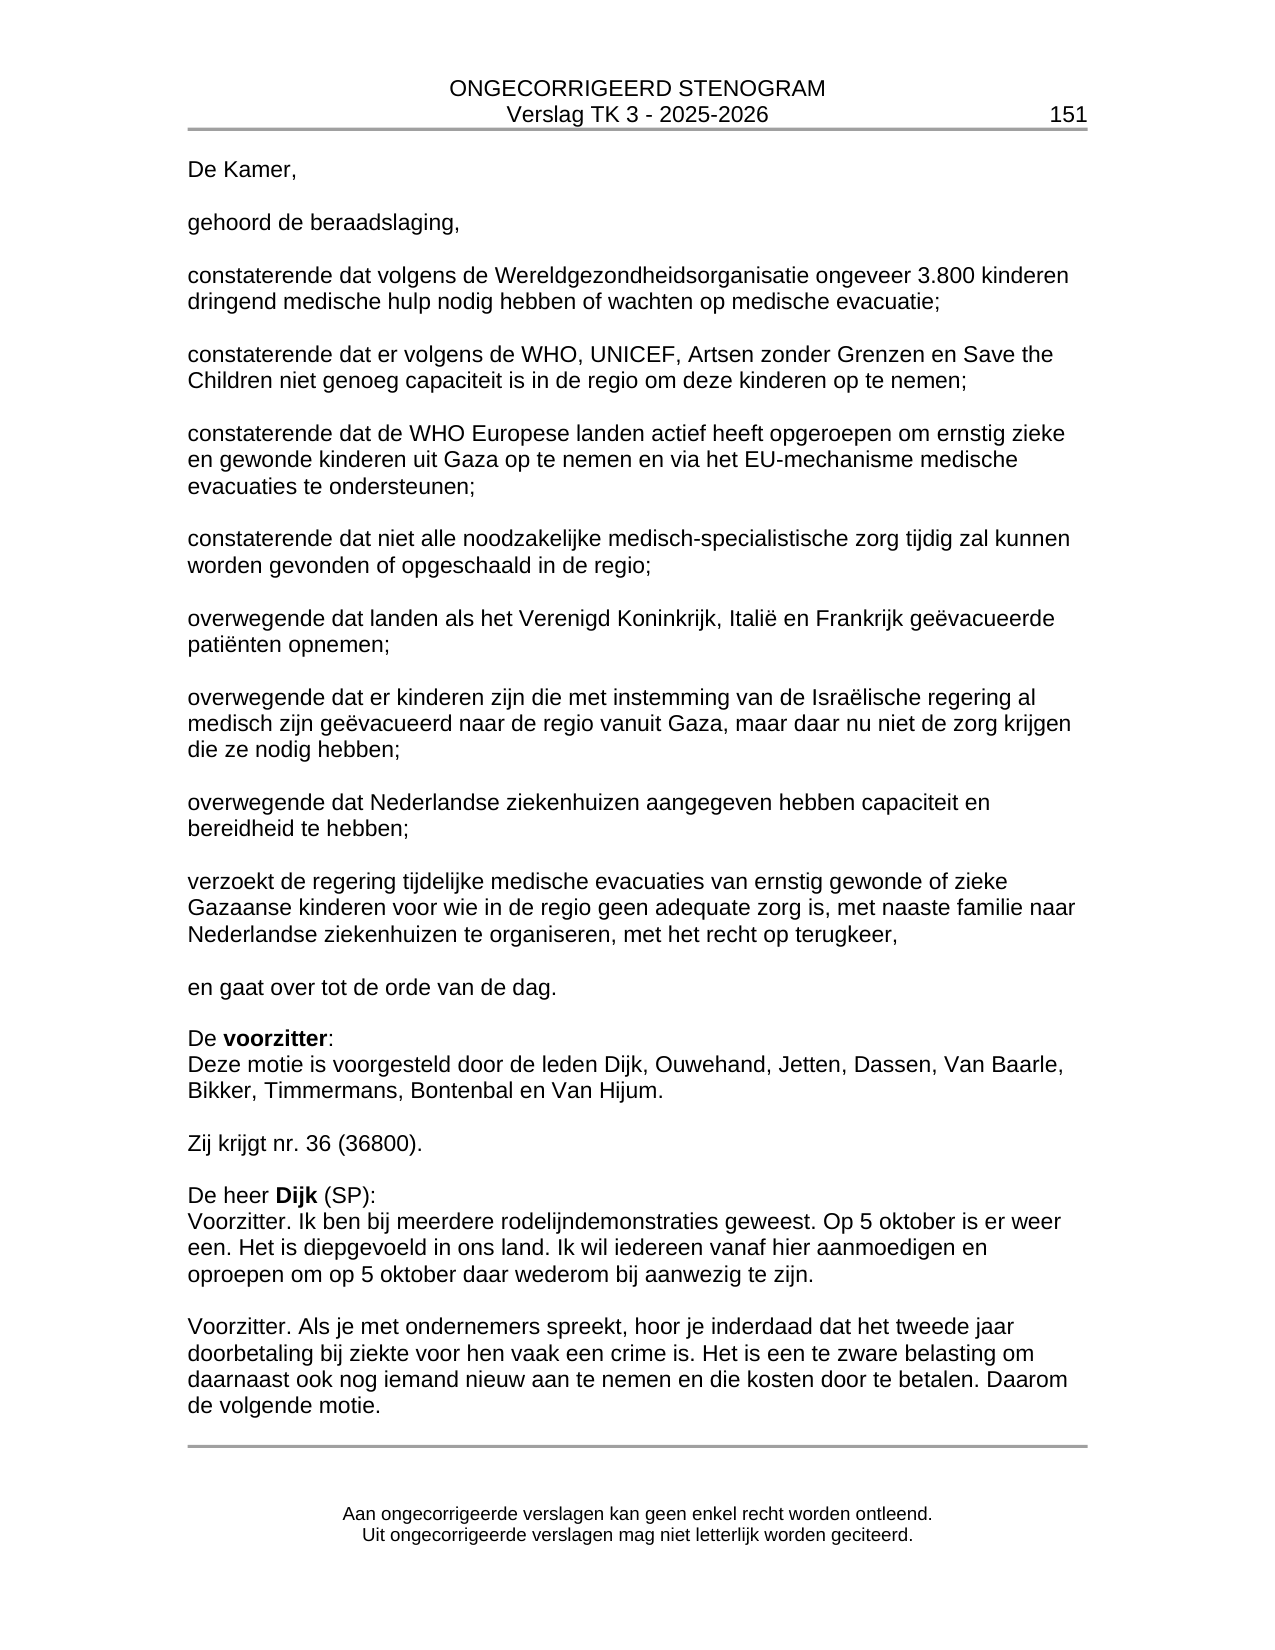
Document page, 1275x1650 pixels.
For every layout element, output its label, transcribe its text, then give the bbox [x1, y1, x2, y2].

text De heer Dijk (SP): Voorzitter. Ik ben bij meerdere rodelijndemonstraties geweest. Op 5 oktober is er weer een. Het is diepgevoeld in ons land. Ik wil iedereen vanaf hier aanmoedigen en oproepen om op 5 oktober daar wederom bij aanwezig te zijn. Voorzitter. Als je met ondernemers spreekt, hoor je inderdaad dat het tweede jaar doorbetaling bij ziekte voor hen vaak een crime is. Het is een te zware belasting om daarnaast ook nog iemand nieuw aan te nemen en die kosten door te betalen. Daarom de volgende motie. [187, 1182, 1087, 1419]
text De Kamer, gehoord de beraadslaging, constaterende dat volgens de Wereldgezondheidsorganisatie ongeveer 3.800 kinderen dringend medische hulp nodig hebben of wachten op medische evacuatie; constaterende dat er volgens de WHO, UNICEF, Artsen zonder Grenzen en Save the Children niet genoeg capaciteit is in de regio om deze kinderen op te nemen; constaterende dat de WHO Europese landen actief heeft opgeroepen om ernstig zieke en gewonde kinderen uit Gaza op te nemen en via het EU-mechanisme medische evacuaties te ondersteunen; constaterende dat niet alle noodzakelijke medisch-specialistische zorg tijdig zal kunnen worden gevonden of opgeschaald in de regio; overwegende dat landen als het Verenigd Koninkrijk, Italië en Frankrijk geëvacueerde patiënten opnemen; overwegende dat er kinderen zijn die met instemming van de Israëlische regering al medisch zijn geëvacueerd naar de regio vanuit Gaza, maar daar nu niet de zorg krijgen die ze nodig hebben; overwegende dat Nederlandse ziekenhuizen aangegeven hebben capaciteit en bereidheid te hebben; verzoekt de regering tijdelijke medische evacuaties van ernstig gewonde of zieke Gazaanse kinderen voor wie in de regio geen adequate zorg is, met naaste familie naar Nederlandse ziekenhuizen te organiseren, met het recht op terugkeer, en gaat over tot de orde van de dag. [187, 156, 1087, 1000]
text De voorzitter: Deze motie is voorgesteld door de leden Dijk, Ouwehand, Jetten, Dassen, Van Baarle, Bikker, Timmermans, Bontenbal en Van Hijum. Zij krijgt nr. 36 (36800). [187, 1025, 1087, 1157]
